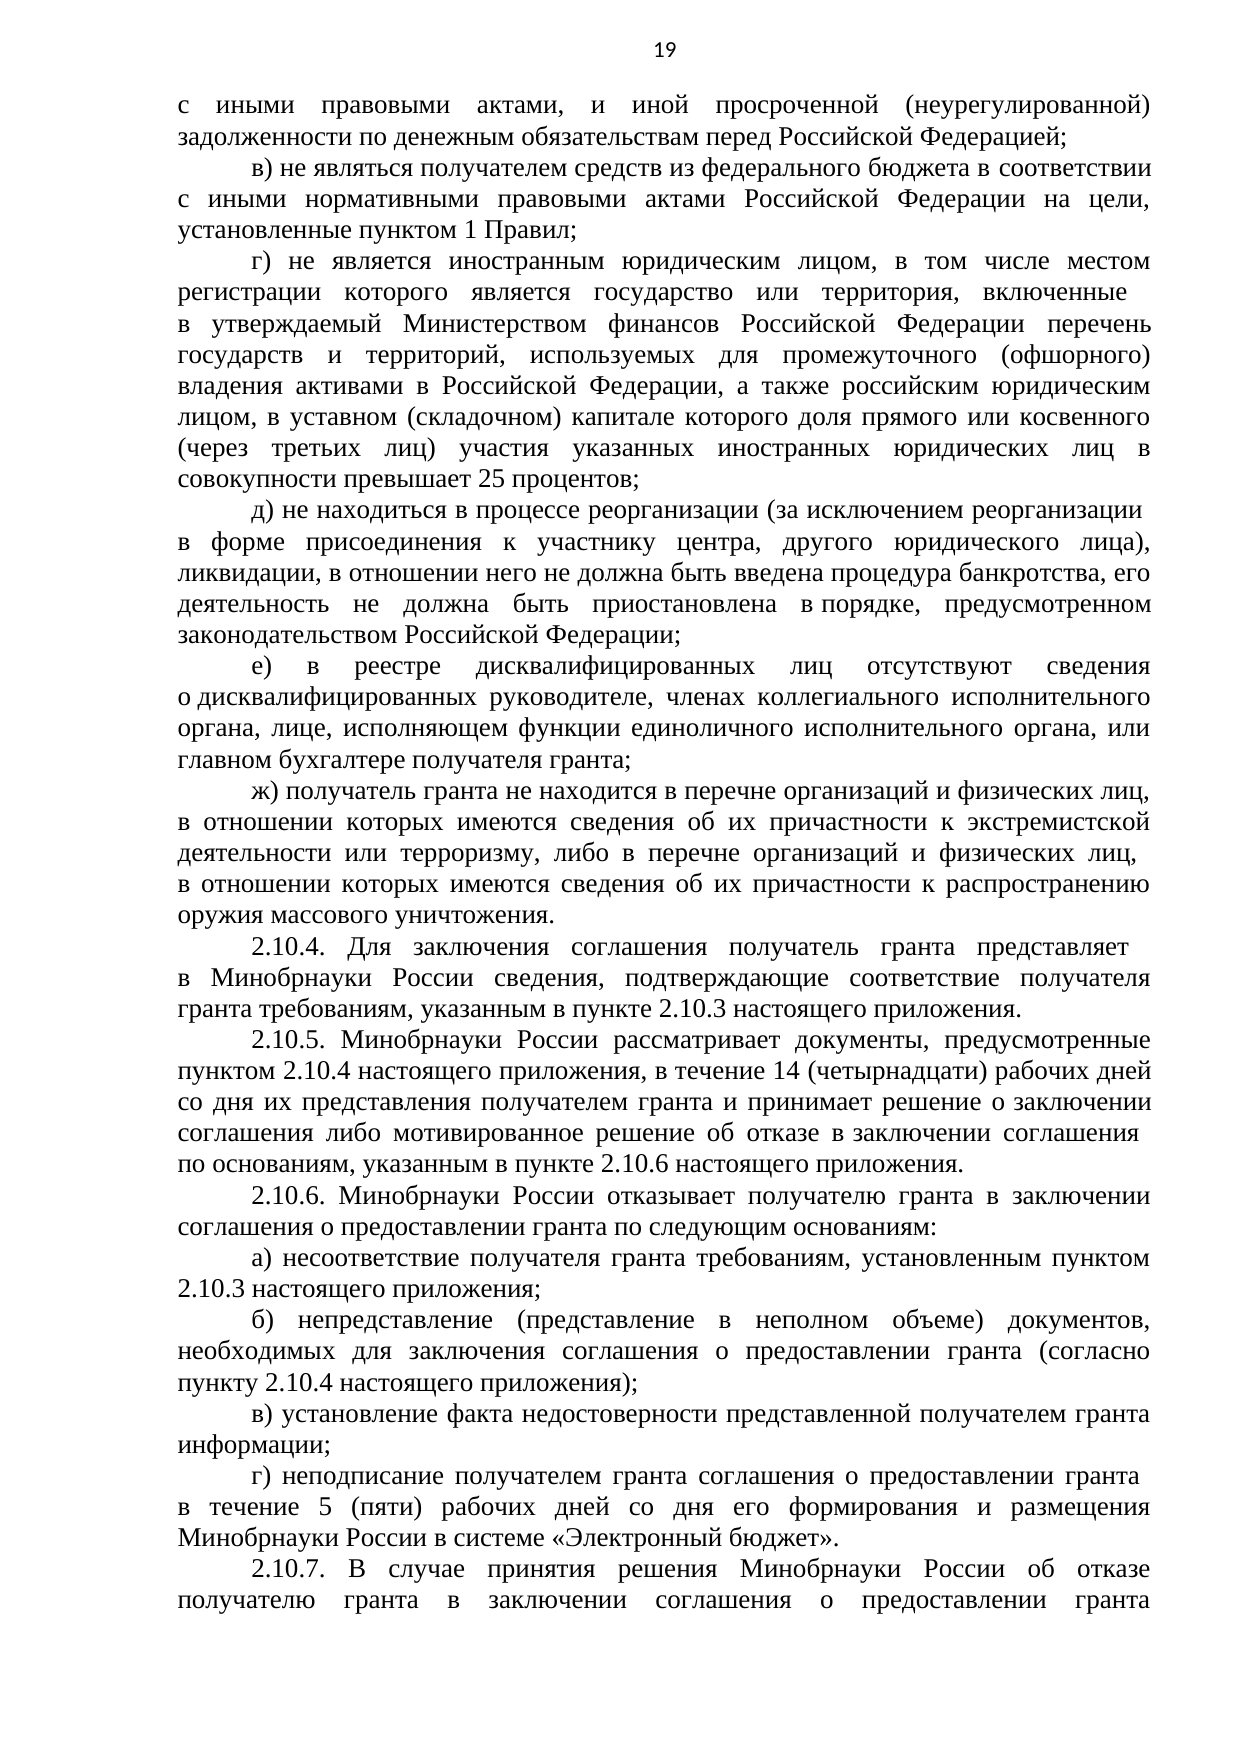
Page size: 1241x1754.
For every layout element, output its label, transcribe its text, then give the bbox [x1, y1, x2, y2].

text а) несоответствие получателя гранта требованиям, установленным пунктом 2.10.3 настоящего приложения; [177, 1241, 1152, 1303]
text г) не является иностранным юридическим лицом, в том числе местом регистрации которого является государство или территория, включенные в утверждаемый Министерством финансов Российской Федерации перечень государств и территорий, используемых для промежуточного (офшорного) владения активами в Российской Федерации, а также российским юридическим лицом, в уставном (складочном) капитале которого доля прямого или косвенного (через третьих лиц) участия указанных иностранных юридических лиц в совокупности превышает 25 процентов; [177, 244, 1152, 493]
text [177, 1552, 1152, 1615]
text ж) получатель гранта не находится в перечне организаций и физических лиц, в отношении которых имеются сведения об их причастности к экстремистской деятельности или терроризму, либо в перечне организаций и физических лиц, в отношении которых имеются сведения об их причастности к распространению оружия массового уничтожения. [177, 774, 1152, 929]
text б) непредставление (представление в неполном объеме) документов, необходимых для заключения соглашения о предоставлении гранта (согласно пункту 2.10.4 настоящего приложения); [177, 1303, 1152, 1397]
text 2.10.6. Минобрнауки России отказывает получателю гранта в заключении соглашения о предоставлении гранта по следующим основаниям: [177, 1179, 1152, 1241]
text в) установление факта недостоверности представленной получателем гранта информации; [177, 1397, 1152, 1459]
text е) в реестре дисквалифицированных лиц отсутствуют сведения о дисквалифицированных руководителе, членах коллегиального исполнительного органа, лице, исполняющем функции единоличного исполнительного органа, или главном бухгалтере получателя гранта; [177, 649, 1152, 774]
text 2.10.4. Для заключения соглашения получатель гранта представляет в Минобрнауки России сведения, подтверждающие соответствие получателя гранта требованиям, указанным в пункте 2.10.3 настоящего приложения. [177, 929, 1152, 1023]
text г) неподписание получателем гранта соглашения о предоставлении гранта в течение 5 (пяти) рабочих дней со дня его формирования и размещения Минобрнауки России в системе «Электронный бюджет». [177, 1459, 1152, 1552]
text 2.10.5. Минобрнауки России рассматривает документы, предусмотренные пунктом 2.10.4 настоящего приложения, в течение 14 (четырнадцати) рабочих дней со дня их представления получателем гранта и принимает решение о заключении соглашения либо мотивированное решение об отказе в заключении соглашения по основаниям, указанным в пункте 2.10.6 настоящего приложения. [177, 1023, 1152, 1179]
text в) не являться получателем средств из федерального бюджета в соответствии с иными нормативными правовыми актами Российской Федерации на цели, установленные пунктом 1 Правил; [177, 151, 1152, 244]
text д) не находиться в процессе реорганизации (за исключением реорганизации в форме присоединения к участнику центра, другого юридического лица), ликвидации, в отношении него не должна быть введена процедура банкротства, его деятельность не должна быть приостановлена в порядке, предусмотренном законодательством Российской Федерации; [177, 493, 1152, 649]
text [177, 89, 1152, 151]
